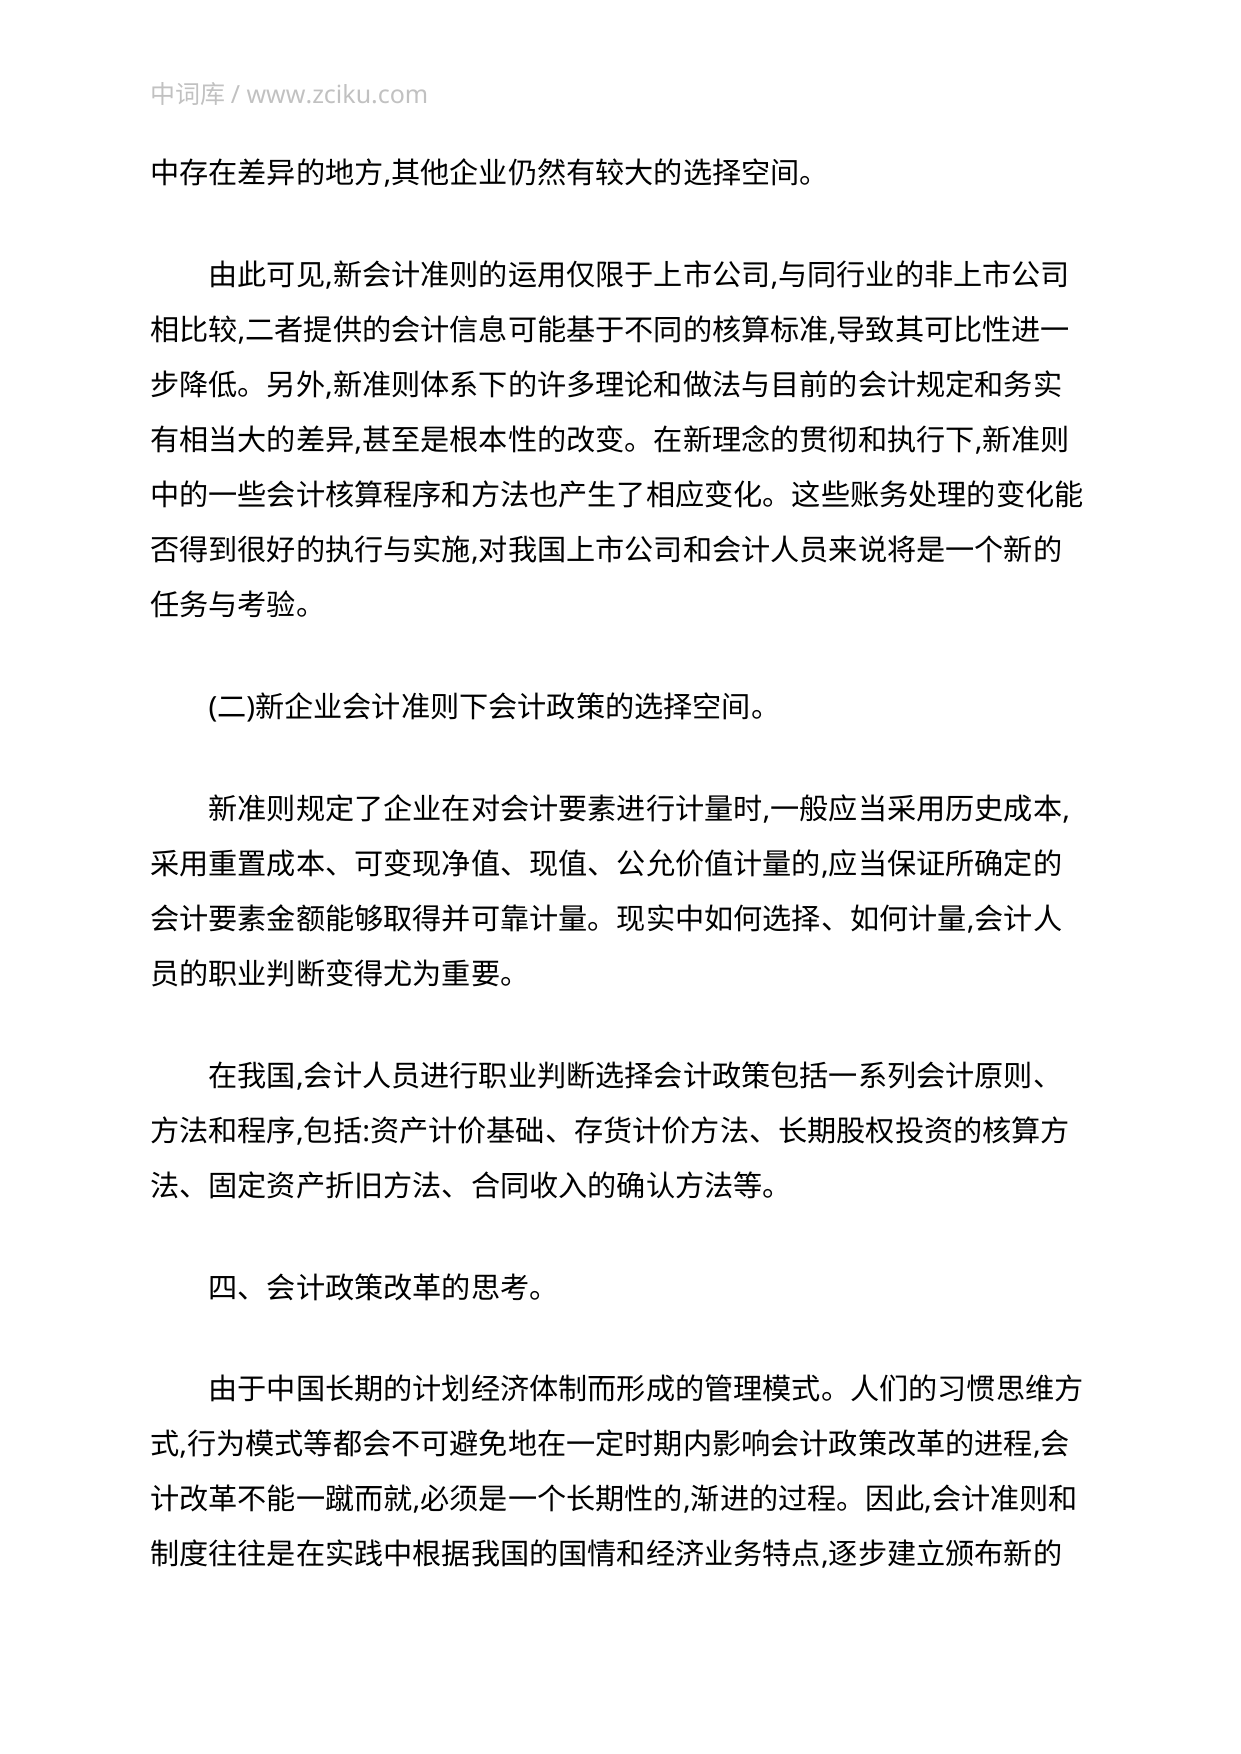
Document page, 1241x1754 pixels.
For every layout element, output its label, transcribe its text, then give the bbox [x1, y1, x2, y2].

text 新准则规定了企业在对会计要素进行计量时,一般应当采用历史成本,采用重置成本、可变现净值、现值、公允价值计量的,应当保证所确定的会计要素金额能够取得并可靠计量。现实中如何选择、如何计量,会计人员的职业判断变得尤为重要。 [150, 786, 1090, 993]
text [150, 150, 1090, 192]
text 由此可见,新会计准则的运用仅限于上市公司,与同行业的非上市公司相比较,二者提供的会计信息可能基于不同的核算标准,导致其可比性进一步降低。另外,新准则体系下的许多理论和做法与目前的会计规定和务实有相当大的差异,甚至是根本性的改变。在新理念的贯彻和执行下,新准则中的一些会计核算程序和方法也产生了相应变化。这些账务处理的变化能否得到很好的执行与实施,对我国上市公司和会计人员来说将是一个新的任务与考验。 [150, 252, 1090, 624]
text (二)新企业会计准则下会计政策的选择空间。 [150, 684, 1090, 726]
text 在我国,会计人员进行职业判断选择会计政策包括一系列会计原则、方法和程序,包括:资产计价基础、存货计价方法、长期股权投资的核算方法、固定资产折旧方法、合同收入的确认方法等。 [150, 1052, 1090, 1205]
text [150, 1366, 1090, 1573]
text 四、会计政策改革的思考。 [150, 1264, 1090, 1306]
